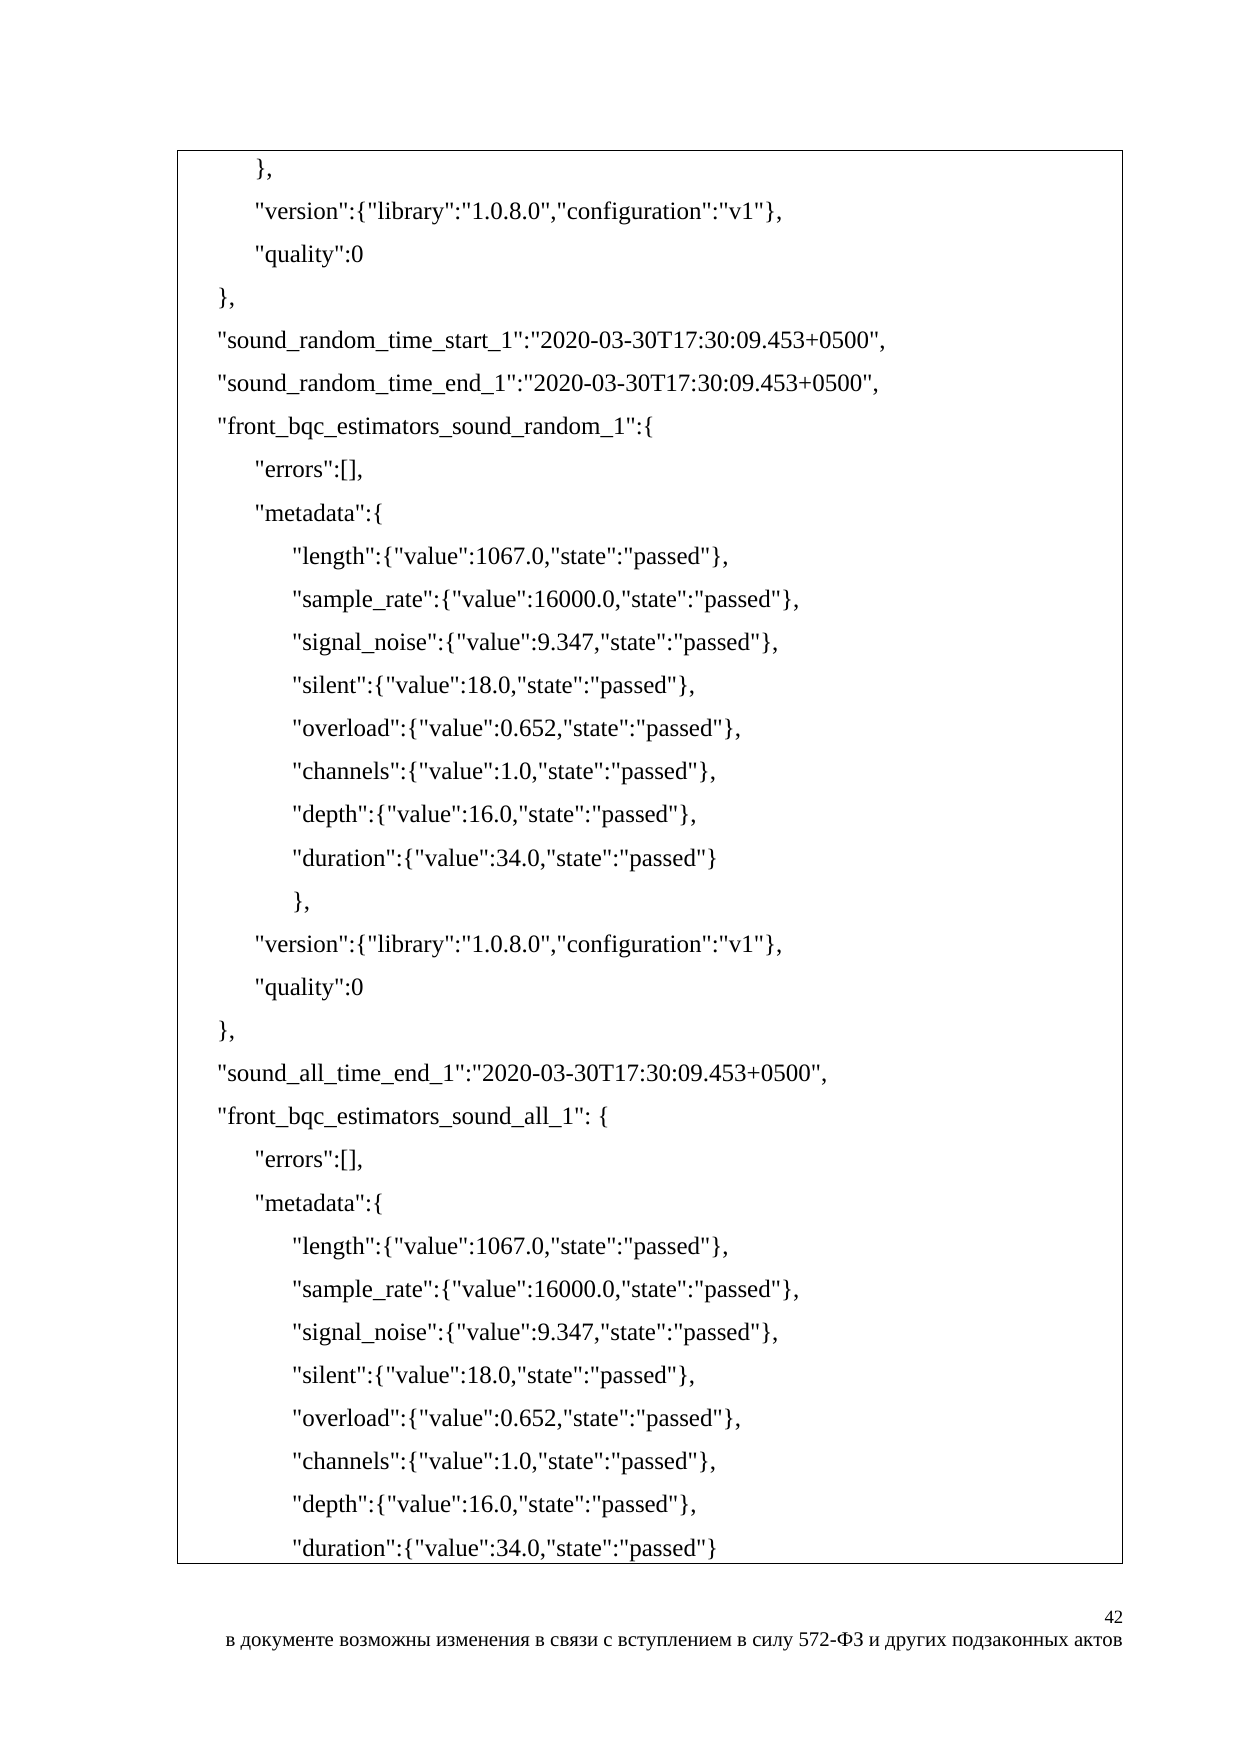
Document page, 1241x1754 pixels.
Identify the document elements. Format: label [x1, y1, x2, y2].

table_header [178, 151, 1122, 1563]
